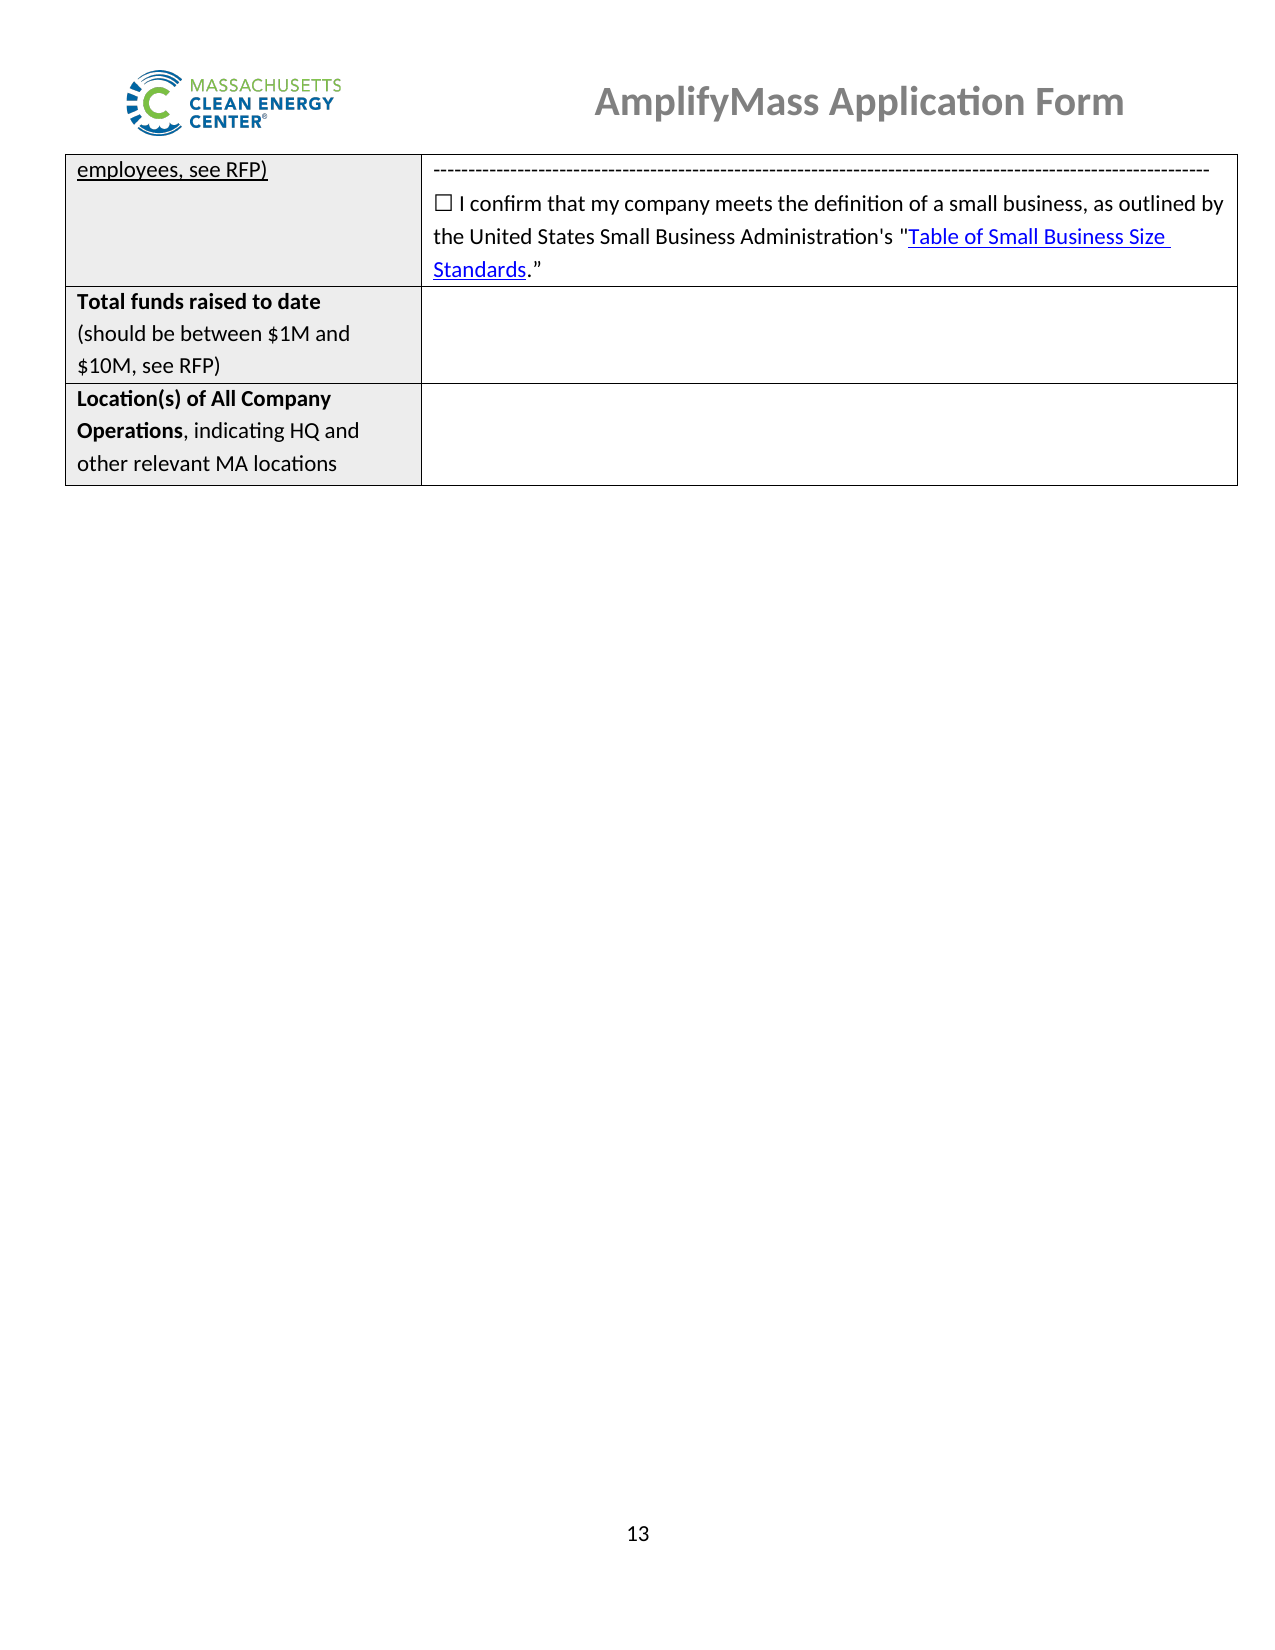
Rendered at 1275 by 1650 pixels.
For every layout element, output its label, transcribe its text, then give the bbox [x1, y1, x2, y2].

table_cell [422, 384, 1237, 485]
table_cell Location(s) of All Company Operations, indicating HQ and other relevant MA locations [66, 384, 421, 485]
picture [126, 70, 341, 136]
table_cell [422, 287, 1237, 383]
table_cell Number of Full-Time Equivalent Employees (should be between 5-30 employees, see RFP) [66, 155, 421, 286]
table_cell Total funds raised to date (should be between $1M and $10M, see RFP) [66, 287, 421, 383]
